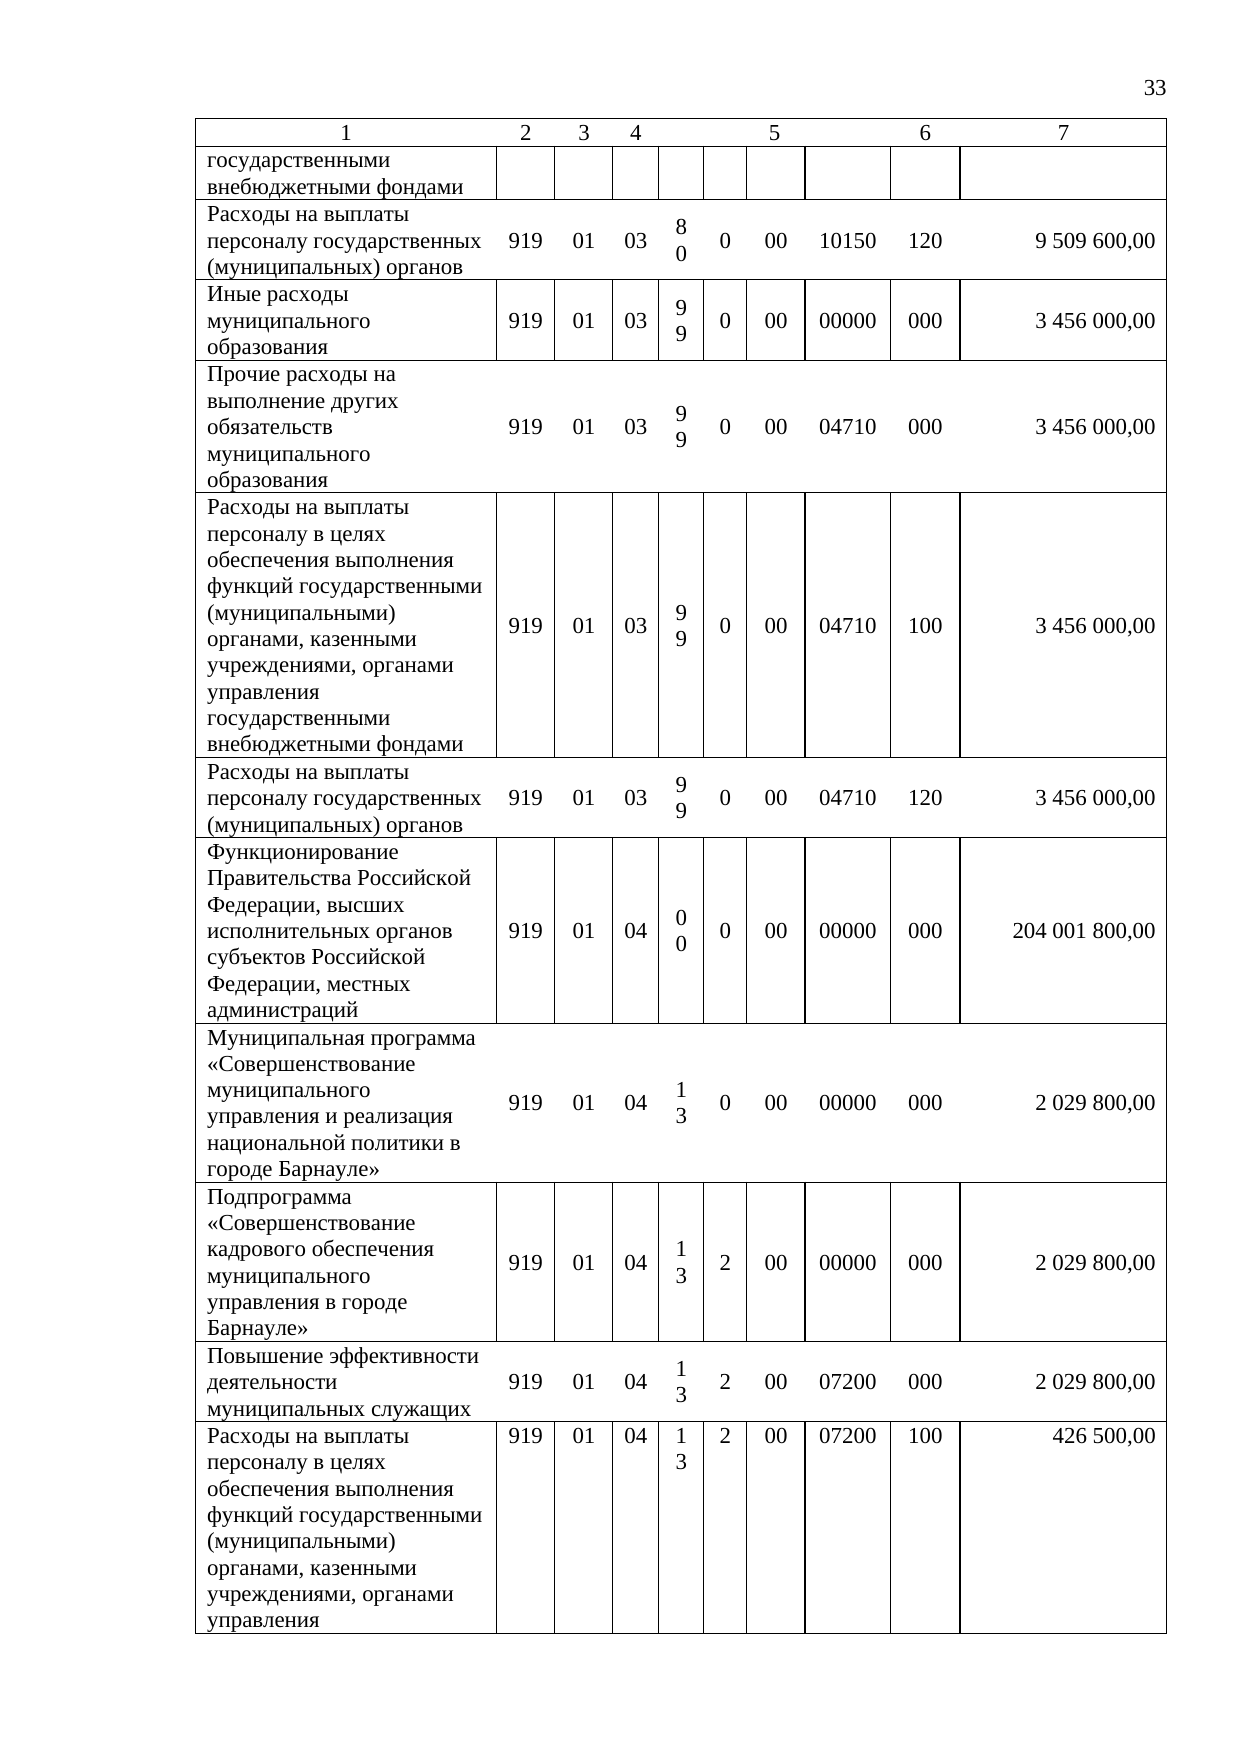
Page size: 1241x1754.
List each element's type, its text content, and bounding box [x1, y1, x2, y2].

table_header 4 [613, 119, 658, 146]
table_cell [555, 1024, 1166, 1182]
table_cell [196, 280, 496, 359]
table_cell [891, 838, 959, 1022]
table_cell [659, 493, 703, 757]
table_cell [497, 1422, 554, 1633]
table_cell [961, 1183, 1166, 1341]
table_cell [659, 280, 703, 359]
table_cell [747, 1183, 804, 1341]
table_header 3 [555, 119, 613, 146]
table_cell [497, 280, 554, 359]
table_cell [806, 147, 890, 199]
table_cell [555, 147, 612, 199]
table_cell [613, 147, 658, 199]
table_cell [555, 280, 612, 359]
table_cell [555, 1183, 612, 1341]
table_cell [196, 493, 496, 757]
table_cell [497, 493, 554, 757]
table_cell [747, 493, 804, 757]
table_header 5 [658, 119, 890, 146]
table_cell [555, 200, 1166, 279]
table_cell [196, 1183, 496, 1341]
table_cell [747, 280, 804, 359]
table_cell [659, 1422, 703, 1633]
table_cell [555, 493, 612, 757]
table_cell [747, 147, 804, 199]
table_header 1 [196, 119, 496, 146]
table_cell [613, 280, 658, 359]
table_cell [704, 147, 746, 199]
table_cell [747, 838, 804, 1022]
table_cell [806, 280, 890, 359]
table_header 2 [496, 119, 554, 146]
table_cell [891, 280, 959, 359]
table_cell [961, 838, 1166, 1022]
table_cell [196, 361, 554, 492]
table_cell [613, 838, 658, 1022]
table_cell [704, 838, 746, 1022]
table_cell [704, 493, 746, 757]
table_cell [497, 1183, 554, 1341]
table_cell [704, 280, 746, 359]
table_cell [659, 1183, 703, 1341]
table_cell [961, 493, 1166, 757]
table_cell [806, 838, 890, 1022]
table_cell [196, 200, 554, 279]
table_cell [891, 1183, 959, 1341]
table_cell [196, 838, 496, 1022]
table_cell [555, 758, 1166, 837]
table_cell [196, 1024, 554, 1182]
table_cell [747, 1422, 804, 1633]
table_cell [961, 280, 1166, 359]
table_header 6 [890, 119, 960, 146]
table_header 7 [960, 119, 1166, 146]
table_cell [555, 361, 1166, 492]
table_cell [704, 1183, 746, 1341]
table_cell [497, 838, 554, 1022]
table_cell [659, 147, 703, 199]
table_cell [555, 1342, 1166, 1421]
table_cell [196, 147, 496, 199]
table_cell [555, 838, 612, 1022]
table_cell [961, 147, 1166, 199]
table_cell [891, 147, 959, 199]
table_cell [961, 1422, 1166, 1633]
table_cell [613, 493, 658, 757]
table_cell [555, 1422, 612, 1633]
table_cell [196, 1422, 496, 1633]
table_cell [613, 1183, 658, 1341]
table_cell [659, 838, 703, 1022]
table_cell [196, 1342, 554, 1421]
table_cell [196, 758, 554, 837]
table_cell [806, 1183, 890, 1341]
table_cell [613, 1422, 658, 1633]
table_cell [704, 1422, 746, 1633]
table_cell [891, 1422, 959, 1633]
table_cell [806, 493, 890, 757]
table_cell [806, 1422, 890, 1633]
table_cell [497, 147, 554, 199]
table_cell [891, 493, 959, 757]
